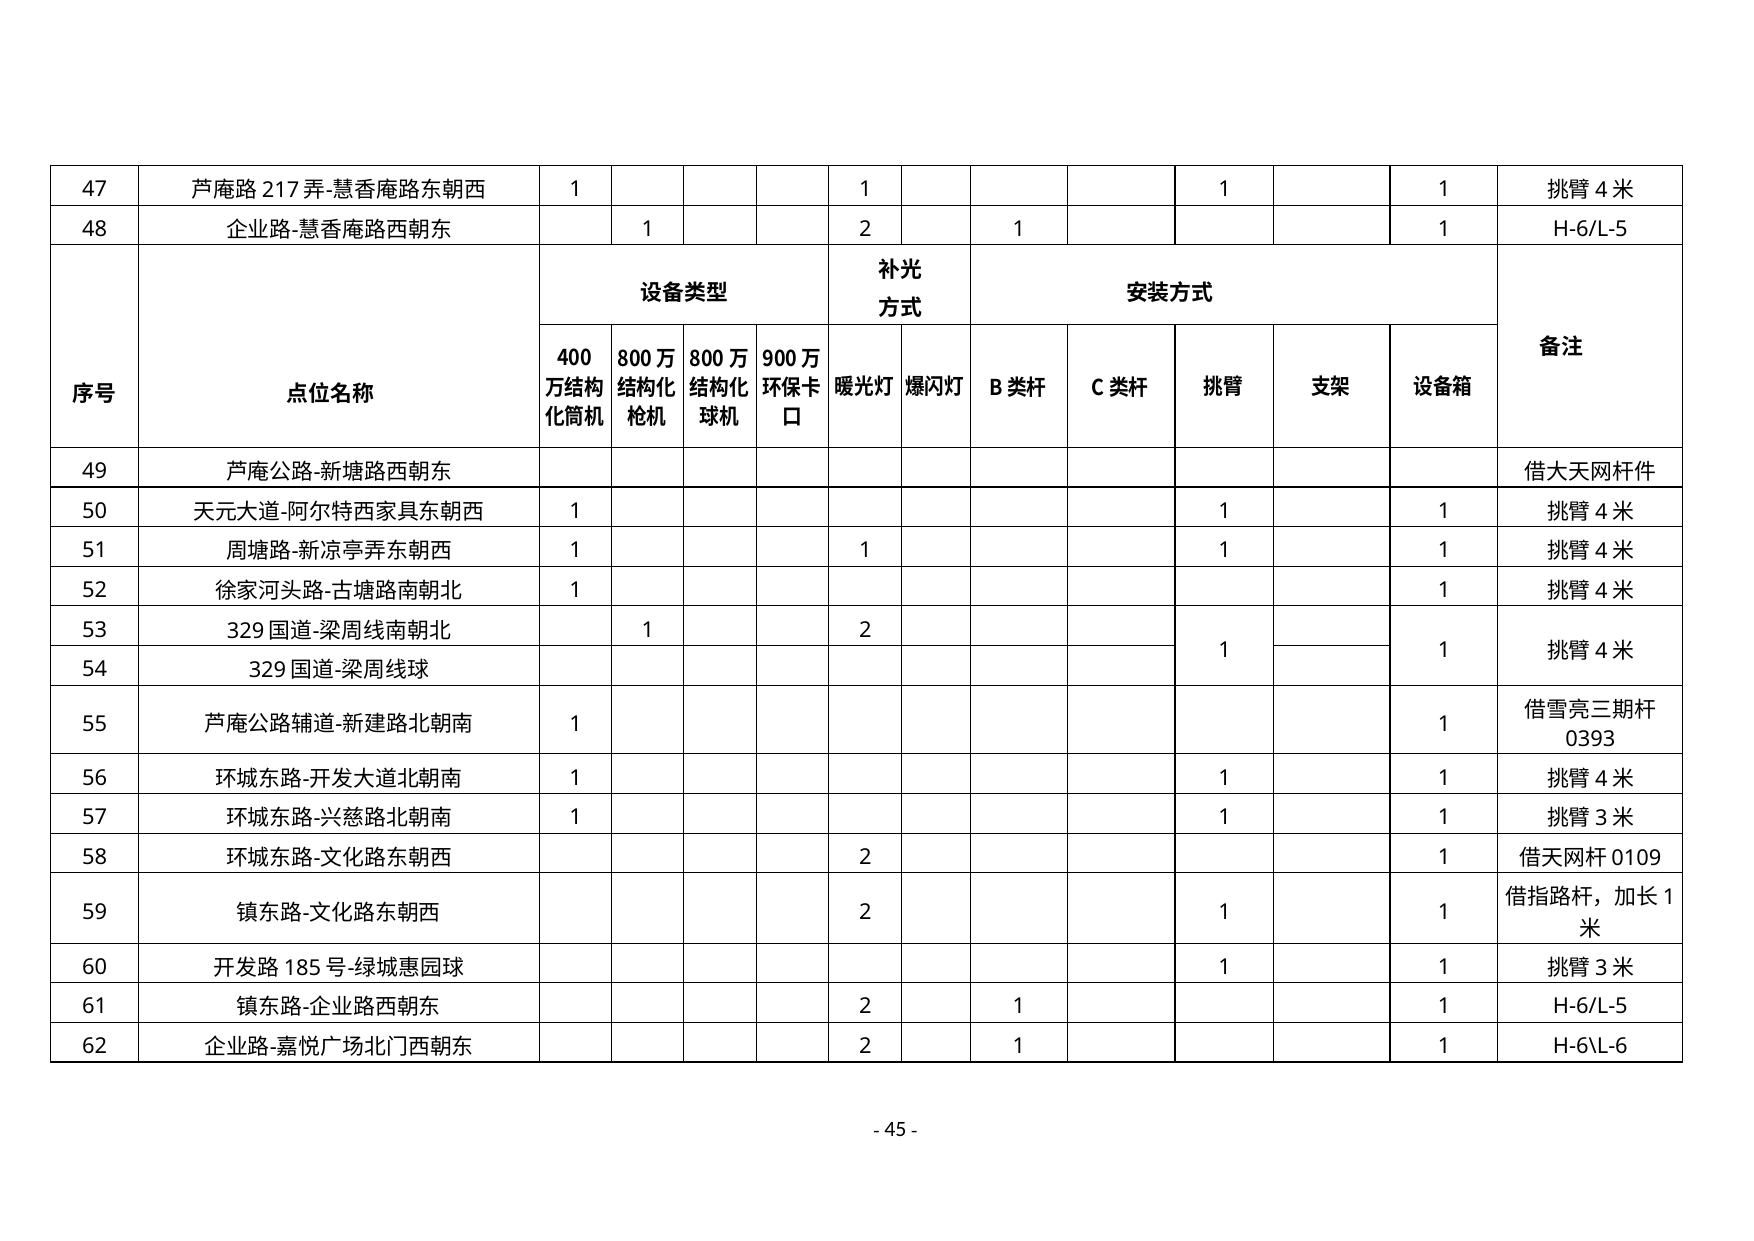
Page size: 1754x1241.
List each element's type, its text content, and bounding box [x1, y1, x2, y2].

table_cell [1274, 646, 1389, 685]
table_cell 挑臂4米 [1498, 754, 1682, 793]
table_cell [829, 754, 901, 793]
table_cell 1 [1391, 873, 1497, 942]
table_cell 60 [51, 944, 138, 982]
table_cell [971, 488, 1067, 526]
table_cell [902, 488, 970, 526]
table_cell 支架 [1274, 325, 1389, 447]
table_cell 1 [829, 527, 901, 566]
table_cell [757, 944, 828, 982]
table_cell [829, 646, 901, 685]
table_cell [757, 606, 828, 645]
table_cell [684, 944, 756, 982]
table_cell [540, 206, 611, 244]
table_cell 1 [540, 754, 611, 793]
table_cell [684, 873, 756, 942]
table_cell [757, 754, 828, 793]
table_cell 1 [1176, 794, 1273, 832]
table_cell [1274, 606, 1389, 645]
table_cell 暖光灯 [829, 325, 901, 447]
table_cell [902, 983, 970, 1022]
table_cell [902, 166, 970, 204]
table_cell 环城东路-开发大道北朝南 [139, 754, 539, 793]
table_cell 企业路-嘉悦广场北门西朝东 [139, 1023, 539, 1061]
table_cell [902, 527, 970, 566]
table_cell [612, 754, 683, 793]
table_cell [1068, 1023, 1174, 1061]
table_cell 1 [1391, 944, 1497, 982]
table_cell [757, 527, 828, 566]
table_cell 1 [971, 983, 1067, 1022]
table_cell [902, 448, 970, 486]
table_cell [902, 873, 970, 942]
table_cell 2 [829, 206, 901, 244]
table_cell [612, 527, 683, 566]
table_cell [612, 1023, 683, 1061]
table_cell 点位名称 [139, 245, 539, 447]
table_cell [540, 834, 611, 872]
table_cell [1068, 448, 1174, 486]
table_cell [612, 834, 683, 872]
table_cell [971, 686, 1067, 753]
table_cell [971, 646, 1067, 685]
table_cell [684, 834, 756, 872]
table_cell 1 [540, 686, 611, 753]
table_cell 58 [51, 834, 138, 872]
table_cell [902, 754, 970, 793]
table_cell [540, 944, 611, 982]
table_cell [1068, 646, 1174, 685]
table_cell [1176, 448, 1273, 486]
table_cell 爆闪灯 [902, 325, 970, 447]
table_cell [612, 686, 683, 753]
table_cell [1274, 873, 1389, 942]
table_cell H-6\L-6 [1498, 1023, 1682, 1061]
table_cell [684, 1023, 756, 1061]
table_cell 借雪亮三期杆0393 [1498, 686, 1682, 753]
table_cell 芦庵公路辅道-新建路北朝南 [139, 686, 539, 753]
table_cell 1 [612, 206, 683, 244]
table_cell 1 [1391, 794, 1497, 832]
table_cell [757, 834, 828, 872]
table_cell 62 [51, 1023, 138, 1061]
table_cell [1274, 488, 1389, 526]
table_cell [902, 567, 970, 605]
table_cell 天元大道-阿尔特西家具东朝西 [139, 488, 539, 526]
table_cell [902, 944, 970, 982]
table_cell [757, 873, 828, 942]
table_cell [684, 754, 756, 793]
table_cell [1274, 567, 1389, 605]
table_cell [1068, 983, 1174, 1022]
table_cell 1 [1391, 567, 1497, 605]
table_cell [971, 834, 1067, 872]
table_cell [540, 448, 611, 486]
table_cell 1 [1176, 944, 1273, 982]
table_cell [1068, 754, 1174, 793]
table_cell [1274, 166, 1389, 204]
table_cell 1 [829, 166, 901, 204]
table_cell [1274, 448, 1389, 486]
table_cell B 类杆 [971, 325, 1067, 447]
table_cell [1176, 206, 1273, 244]
table_cell 挑臂3米 [1498, 794, 1682, 832]
table_cell [757, 567, 828, 605]
table_cell 芦庵路217弄-慧香庵路东朝西 [139, 166, 539, 204]
table_cell [684, 166, 756, 204]
table_cell [829, 488, 901, 526]
table_cell [684, 206, 756, 244]
table_cell 安装方式 [971, 245, 1497, 324]
table_cell [829, 944, 901, 982]
table_cell [684, 983, 756, 1022]
table_cell [757, 166, 828, 204]
table_cell 挑臂3米 [1498, 944, 1682, 982]
table_cell [1068, 873, 1174, 942]
table_cell 备注 [1498, 245, 1682, 447]
table_cell 序号 [51, 245, 138, 447]
table_cell [757, 646, 828, 685]
table_cell 借大天网杆件 [1498, 448, 1682, 486]
table_cell 设备类型 [540, 245, 828, 324]
table_cell 设备箱 [1391, 325, 1497, 447]
table_cell [1068, 686, 1174, 753]
table_cell [1068, 206, 1174, 244]
table_cell [1068, 606, 1174, 645]
table_cell [971, 794, 1067, 832]
table_cell 2 [829, 1023, 901, 1061]
table_cell 1 [1176, 166, 1273, 204]
table_cell 800 万结构化球机 [684, 325, 756, 447]
table_cell C 类杆 [1068, 325, 1174, 447]
table_cell [902, 794, 970, 832]
table_cell [757, 206, 828, 244]
table_cell [829, 448, 901, 486]
table_cell 1 [1391, 166, 1497, 204]
table_cell [1274, 527, 1389, 566]
table_cell [971, 606, 1067, 645]
table_cell 企业路-慧香庵路西朝东 [139, 206, 539, 244]
table_cell [540, 983, 611, 1022]
table_cell [612, 646, 683, 685]
table_cell [902, 646, 970, 685]
table_cell 挑臂4米 [1498, 527, 1682, 566]
table_cell [829, 794, 901, 832]
table_cell 1 [1391, 527, 1497, 566]
table_cell 1 [1391, 488, 1497, 526]
table_cell 1 [1176, 527, 1273, 566]
table_cell [540, 873, 611, 942]
table_cell 55 [51, 686, 138, 753]
table_cell [684, 686, 756, 753]
table_cell [1176, 834, 1273, 872]
table_cell [1274, 983, 1389, 1022]
table_cell [1274, 206, 1389, 244]
table_cell [757, 686, 828, 753]
table_cell [612, 983, 683, 1022]
table_cell [1274, 834, 1389, 872]
table_cell 2 [829, 834, 901, 872]
table_cell 800 万结构化枪机 [612, 325, 683, 447]
table_cell [1274, 944, 1389, 982]
table_cell [971, 944, 1067, 982]
table_cell 借指路杆，加长1米 [1498, 873, 1682, 942]
table_cell 1 [612, 606, 683, 645]
table_cell [1176, 983, 1273, 1022]
table_cell 1 [540, 488, 611, 526]
table_cell [1068, 488, 1174, 526]
table_cell 挑臂4米 [1498, 488, 1682, 526]
table_cell [1068, 834, 1174, 872]
table_cell [1176, 686, 1273, 753]
table_cell 1 [540, 527, 611, 566]
table_cell 47 [51, 166, 138, 204]
table_cell 1 [1391, 206, 1497, 244]
table_cell [684, 606, 756, 645]
table_cell 镇东路-企业路西朝东 [139, 983, 539, 1022]
table_cell [757, 983, 828, 1022]
table_cell 挑臂4米 [1498, 606, 1682, 685]
table_cell 1 [1391, 983, 1497, 1022]
table_cell H-6/L-5 [1498, 206, 1682, 244]
table_cell [757, 1023, 828, 1061]
table_cell 周塘路-新凉亭弄东朝西 [139, 527, 539, 566]
table_cell 1 [540, 567, 611, 605]
table_cell [684, 488, 756, 526]
table_cell [1068, 944, 1174, 982]
table_cell 51 [51, 527, 138, 566]
table_cell [540, 1023, 611, 1061]
table_cell [612, 794, 683, 832]
table_cell [902, 606, 970, 645]
table_cell 400 万结构化筒机 [540, 325, 611, 447]
table_cell [1274, 794, 1389, 832]
table_cell 1 [1391, 754, 1497, 793]
table_cell [757, 794, 828, 832]
table_cell 1 [971, 1023, 1067, 1061]
table_cell 61 [51, 983, 138, 1022]
table_cell [1274, 754, 1389, 793]
table_cell [612, 873, 683, 942]
table_cell 900 万环保卡口 [757, 325, 828, 447]
table_cell 329国道-梁周线南朝北 [139, 606, 539, 645]
table_cell [684, 646, 756, 685]
table_cell [971, 166, 1067, 204]
table_cell [1068, 527, 1174, 566]
table_cell [902, 1023, 970, 1061]
table_cell 芦庵公路-新塘路西朝东 [139, 448, 539, 486]
table_cell 1 [1391, 686, 1497, 753]
table_cell 59 [51, 873, 138, 942]
table_cell [971, 448, 1067, 486]
table_cell [902, 686, 970, 753]
table_cell [1068, 166, 1174, 204]
table_cell 52 [51, 567, 138, 605]
table_cell [757, 488, 828, 526]
table_cell [971, 527, 1067, 566]
table_cell 1 [1391, 834, 1497, 872]
table_cell H-6/L-5 [1498, 983, 1682, 1022]
table_cell 补光 方式 [829, 245, 970, 324]
table_cell 50 [51, 488, 138, 526]
table_cell 56 [51, 754, 138, 793]
table_cell 1 [1176, 488, 1273, 526]
table_cell [540, 646, 611, 685]
table_cell [1176, 1023, 1273, 1061]
table_cell [612, 488, 683, 526]
table_cell 1 [540, 794, 611, 832]
table_cell [971, 567, 1067, 605]
table_cell [902, 206, 970, 244]
table_cell [612, 166, 683, 204]
table_cell 1 [1176, 606, 1273, 685]
table_cell [1391, 448, 1497, 486]
table_cell 48 [51, 206, 138, 244]
table_cell [684, 794, 756, 832]
table_cell 镇东路-文化路东朝西 [139, 873, 539, 942]
table_cell [971, 873, 1067, 942]
table_cell [684, 527, 756, 566]
table_cell [612, 567, 683, 605]
table_cell 53 [51, 606, 138, 645]
table_cell 借天网杆0109 [1498, 834, 1682, 872]
table_cell 环城东路-文化路东朝西 [139, 834, 539, 872]
table_cell [971, 754, 1067, 793]
table_cell 329国道-梁周线球 [139, 646, 539, 685]
table_cell [684, 448, 756, 486]
table_cell [1176, 567, 1273, 605]
table_cell [1068, 794, 1174, 832]
table_cell [612, 944, 683, 982]
table_cell [684, 567, 756, 605]
table_cell [1274, 686, 1389, 753]
table_cell [757, 448, 828, 486]
table_cell [829, 567, 901, 605]
table_cell 2 [829, 873, 901, 942]
table_cell 挑臂4米 [1498, 166, 1682, 204]
table_cell 2 [829, 606, 901, 645]
table_cell [540, 606, 611, 645]
table_cell 1 [1391, 1023, 1497, 1061]
table_cell 1 [971, 206, 1067, 244]
table_cell 54 [51, 646, 138, 685]
table_cell [1274, 1023, 1389, 1061]
table_cell 挑臂 [1176, 325, 1273, 447]
table_cell 1 [1391, 606, 1497, 685]
table_cell [829, 686, 901, 753]
table_cell [902, 834, 970, 872]
table_cell 挑臂4米 [1498, 567, 1682, 605]
table_cell 1 [1176, 754, 1273, 793]
table_cell 徐家河头路-古塘路南朝北 [139, 567, 539, 605]
table_cell 开发路185号-绿城惠园球 [139, 944, 539, 982]
table_cell 57 [51, 794, 138, 832]
table_cell 环城东路-兴慈路北朝南 [139, 794, 539, 832]
table_cell 1 [540, 166, 611, 204]
table_cell [1068, 567, 1174, 605]
table_cell [612, 448, 683, 486]
table_cell 49 [51, 448, 138, 486]
table_cell 2 [829, 983, 901, 1022]
table_cell 1 [1176, 873, 1273, 942]
